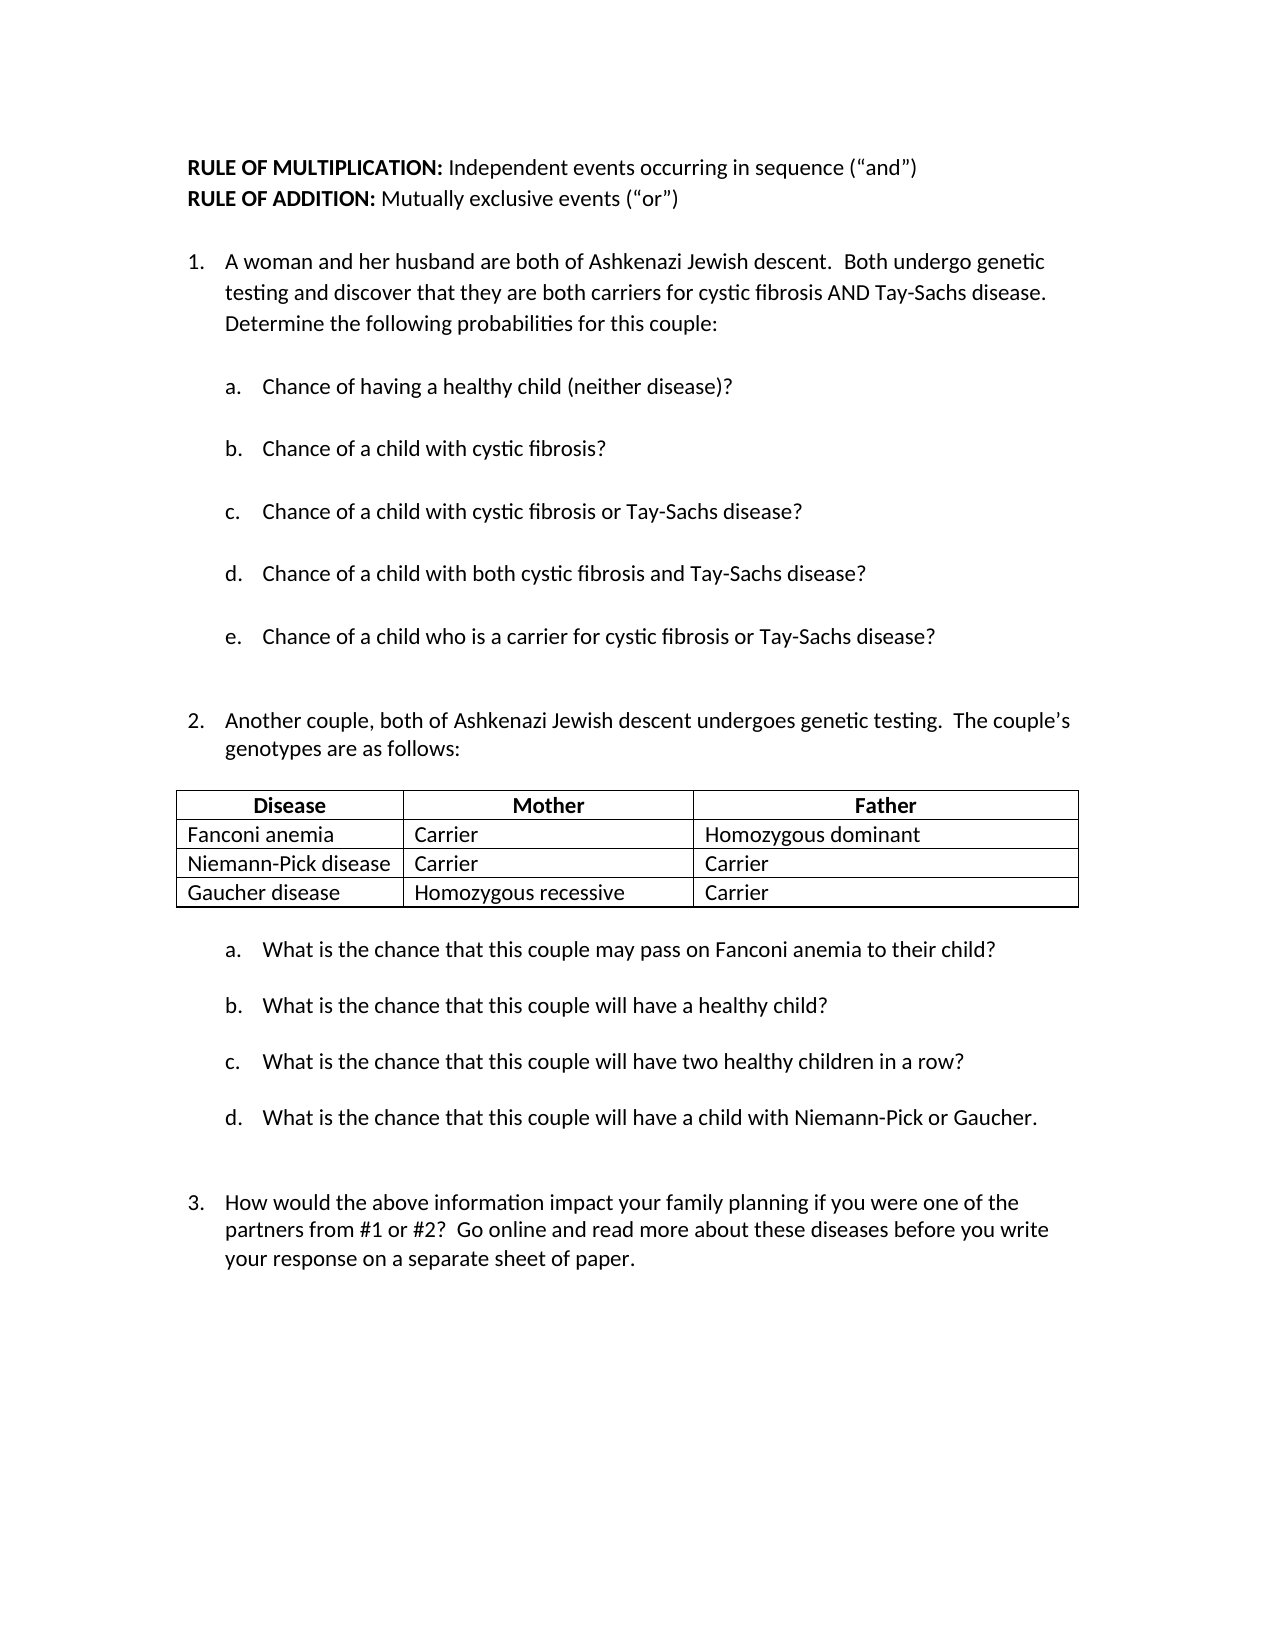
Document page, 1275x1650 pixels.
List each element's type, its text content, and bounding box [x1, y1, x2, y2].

table_header Disease [177, 791, 403, 819]
list What is the chance that this couple will have a healthy child? [225, 991, 1087, 1019]
list Chance of a child with cystic fibrosis? [225, 431, 1087, 462]
table_cell Fanconi anemia [177, 820, 403, 848]
list What is the chance that this couple will have a child with Niemann-Pick or Gaucher. [225, 1103, 1087, 1132]
list Chance of a child with cystic fibrosis or Tay-Sachs disease? [225, 494, 1087, 525]
table_cell Carrier [404, 820, 693, 848]
table_cell Carrier [404, 849, 693, 877]
text RULE OF MULTIPLICATION: Independent events occurring in sequence (“and”) [187, 150, 1087, 181]
table_cell Carrier [694, 878, 1078, 906]
list What is the chance that this couple may pass on Fanconi anemia to their child? [225, 935, 1087, 963]
list Chance of a child who is a carrier for cystic fibrosis or Tay-Sachs disease? [225, 619, 1087, 650]
text RULE OF ADDITION: Mutually exclusive events (“or”) [187, 181, 1087, 212]
list A woman and her husband are both of Ashkenazi Jewish descent. Both undergo genetic testing and discover that they are both carriers for cystic fibrosis AND Tay-Sachs disease. Determine the following probabilities for this couple: [187, 244, 1087, 337]
list Another couple, both of Ashkenazi Jewish descent undergoes genetic testing. The couple’s genotypes are as follows: [187, 706, 1087, 762]
table_cell Niemann-Pick disease [177, 849, 403, 877]
list Chance of having a healthy child (neither disease)? [225, 369, 1087, 400]
list Chance of a child with both cystic fibrosis and Tay-Sachs disease? [225, 556, 1087, 587]
table_cell Gaucher disease [177, 878, 403, 906]
table_header Father [694, 791, 1078, 819]
table_cell Homozygous recessive [404, 878, 693, 906]
table_header Mother [404, 791, 693, 819]
table_cell Carrier [694, 849, 1078, 877]
list How would the above information impact your family planning if you were one of the partners from #1 or #2? Go online and read more about these diseases before you write your response on a separate sheet of paper. [187, 1188, 1087, 1272]
list What is the chance that this couple will have two healthy children in a row? [225, 1047, 1087, 1076]
table_cell Homozygous dominant [694, 820, 1078, 848]
